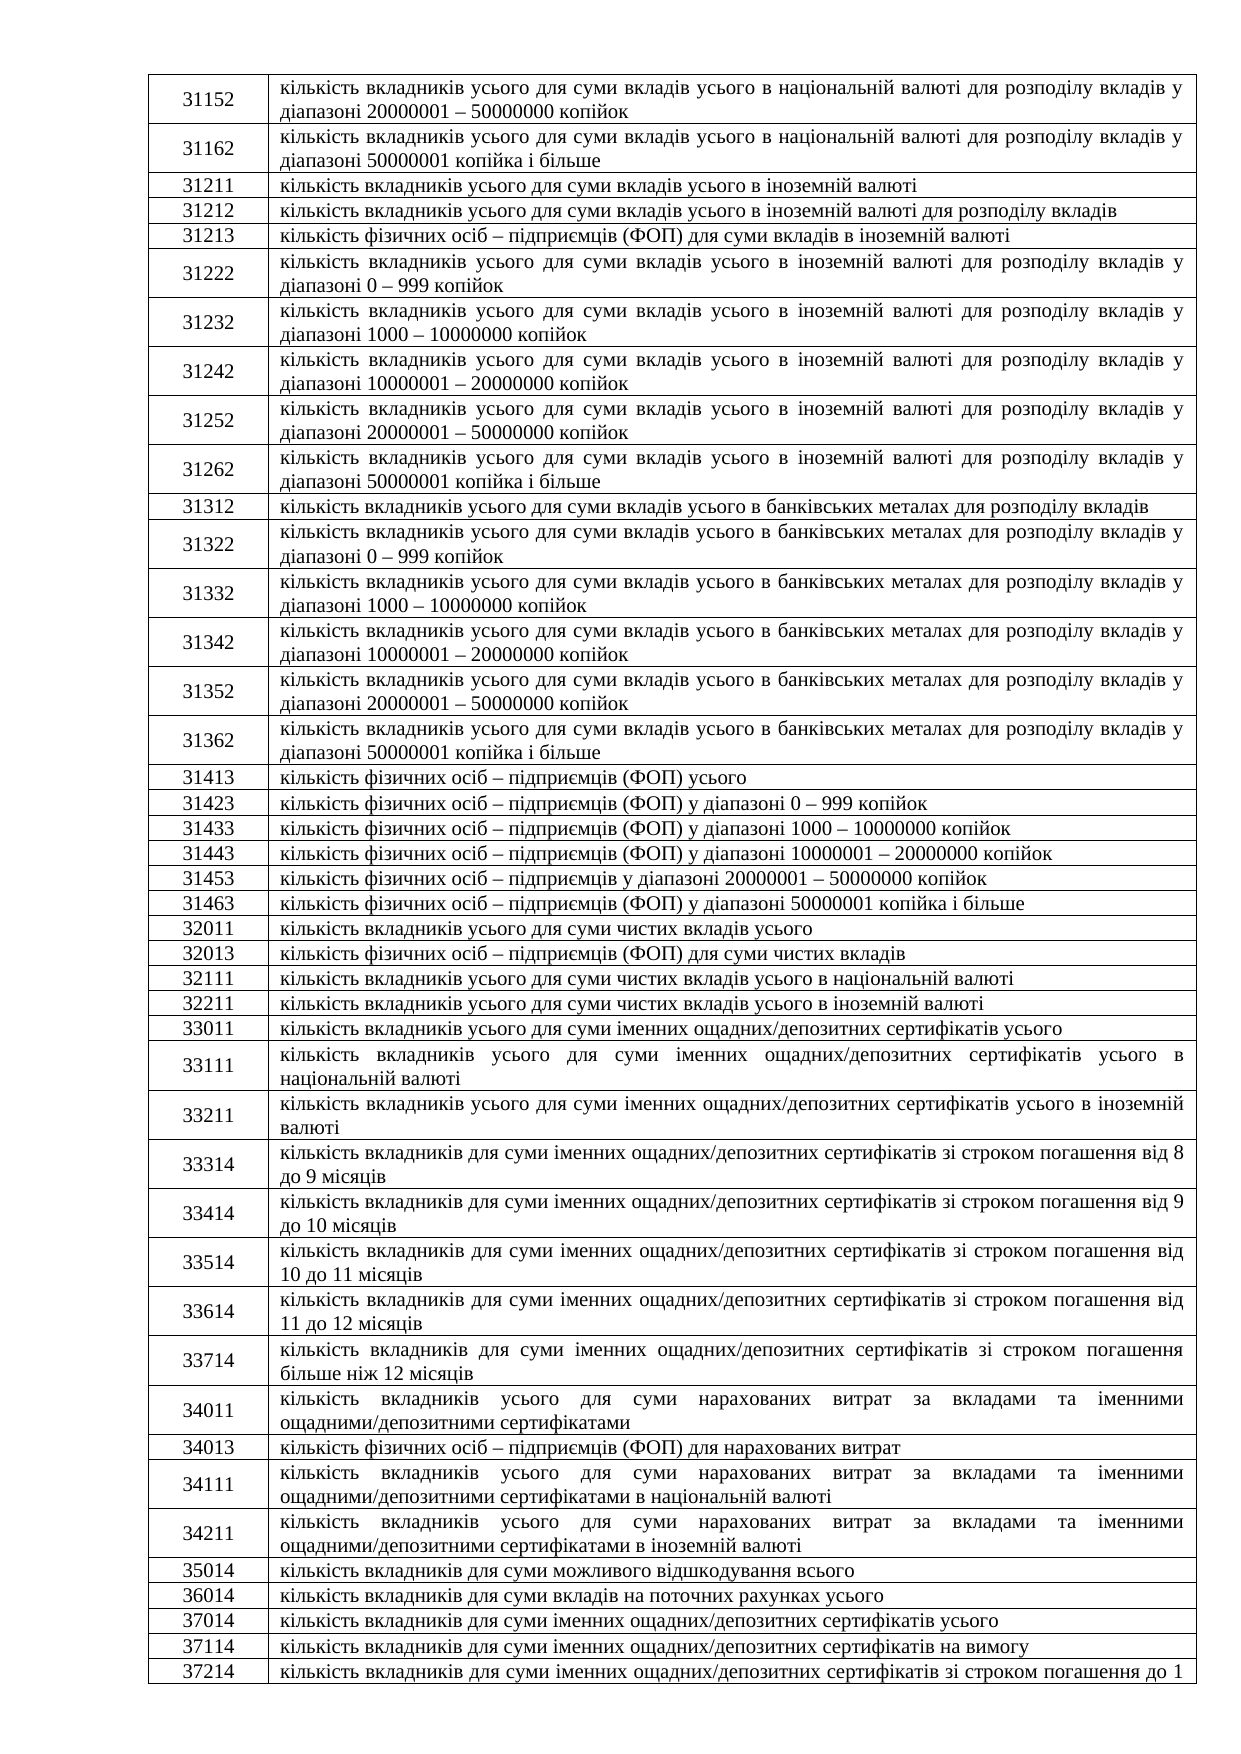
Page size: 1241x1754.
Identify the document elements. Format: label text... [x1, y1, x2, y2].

table_cell кількість фізичних осіб – підприємців (ФОП) для суми вкладів в іноземній валюті [269, 224, 1196, 247]
table_cell кількість вкладників усього для суми вкладів усього в іноземній валюті для розподілу вкладів у діапазоні 1000 – 10000000 копійок [269, 298, 1196, 346]
table_cell 34111 [149, 1460, 268, 1508]
table_cell 31322 [149, 520, 268, 568]
table_cell кількість вкладників усього для суми чистих вкладів усього [269, 916, 1196, 940]
table_cell 31242 [149, 347, 268, 395]
table_cell кількість вкладників усього для суми вкладів усього в іноземній валюті для розподілу вкладів у діапазоні 50000001 копійка і більше [269, 445, 1196, 493]
table_cell 31453 [149, 866, 268, 890]
table_cell кількість фізичних осіб – підприємців у діапазоні 20000001 – 50000000 копійок [269, 866, 1196, 890]
table_cell кількість вкладників для суми іменних ощадних/депозитних сертифікатів зі строком погашення більше ніж 12 місяців [269, 1336, 1196, 1384]
table_cell кількість вкладників усього для суми вкладів усього в банківських металах для розподілу вкладів [269, 494, 1196, 518]
table_cell 36014 [149, 1583, 268, 1607]
table_cell кількість вкладників усього для суми нарахованих витрат за вкладами та іменними ощадними/депозитними сертифікатами [269, 1386, 1196, 1434]
table_cell 31162 [149, 124, 268, 172]
table_cell 31211 [149, 173, 268, 197]
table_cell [269, 1659, 1196, 1683]
table_cell 31222 [149, 249, 268, 297]
table_cell кількість вкладників усього для суми вкладів усього в іноземній валюті для розподілу вкладів у діапазоні 0 – 999 копійок [269, 249, 1196, 297]
table_cell кількість вкладників для суми вкладів на поточних рахунках усього [269, 1583, 1196, 1607]
table_cell 31463 [149, 891, 268, 915]
table_cell 37214 [149, 1659, 268, 1683]
table_cell кількість вкладників усього для суми вкладів усього в банківських металах для розподілу вкладів у діапазоні 20000001 – 50000000 копійок [269, 667, 1196, 715]
table_cell кількість вкладників для суми можливого відшкодування всього [269, 1558, 1196, 1582]
table_cell кількість вкладників усього для суми іменних ощадних/депозитних сертифікатів усього в іноземній валюті [269, 1091, 1196, 1139]
table_cell 37114 [149, 1634, 268, 1658]
table_cell кількість фізичних осіб – підприємців (ФОП) у діапазоні 10000001 – 20000000 копійок [269, 841, 1196, 865]
table_cell 33614 [149, 1287, 268, 1335]
table_cell 31423 [149, 790, 268, 814]
table_cell кількість фізичних осіб – підприємців (ФОП) для суми чистих вкладів [269, 941, 1196, 965]
table_cell 32211 [149, 991, 268, 1015]
table_cell кількість вкладників для суми іменних ощадних/депозитних сертифікатів зі строком погашення від 8 до 9 місяців [269, 1140, 1196, 1188]
table_cell кількість фізичних осіб – підприємців (ФОП) у діапазоні 1000 – 10000000 копійок [269, 816, 1196, 839]
table_cell кількість вкладників для суми іменних ощадних/депозитних сертифікатів на вимогу [269, 1634, 1196, 1658]
table_cell 31413 [149, 765, 268, 789]
table_cell 32111 [149, 966, 268, 990]
table_cell 31433 [149, 816, 268, 839]
table_cell кількість вкладників усього для суми вкладів усього в банківських металах для розподілу вкладів у діапазоні 10000001 – 20000000 копійок [269, 618, 1196, 666]
table_cell кількість вкладників усього для суми вкладів усього в іноземній валюті для розподілу вкладів у діапазоні 20000001 – 50000000 копійок [269, 396, 1196, 444]
table_cell 31212 [149, 198, 268, 222]
table_cell 33314 [149, 1140, 268, 1188]
table_cell кількість вкладників усього для суми чистих вкладів усього в іноземній валюті [269, 991, 1196, 1015]
table_cell кількість вкладників усього для суми нарахованих витрат за вкладами та іменними ощадними/депозитними сертифікатами в іноземній валюті [269, 1509, 1196, 1557]
table_cell кількість вкладників усього для суми вкладів усього в банківських металах для розподілу вкладів у діапазоні 50000001 копійка і більше [269, 716, 1196, 764]
table_cell 33514 [149, 1238, 268, 1286]
table_cell кількість фізичних осіб – підприємців (ФОП) для нарахованих витрат [269, 1435, 1196, 1459]
table_cell 31342 [149, 618, 268, 666]
table_cell 33111 [149, 1041, 268, 1089]
table_cell 35014 [149, 1558, 268, 1582]
table_cell 31332 [149, 569, 268, 617]
table_cell кількість вкладників для суми іменних ощадних/депозитних сертифікатів зі строком погашення від 10 до 11 місяців [269, 1238, 1196, 1286]
table_cell 33414 [149, 1189, 268, 1237]
table_cell 31262 [149, 445, 268, 493]
table_cell 34013 [149, 1435, 268, 1459]
table_cell 31152 [149, 75, 268, 123]
table_cell кількість вкладників усього для суми іменних ощадних/депозитних сертифікатів усього в національній валюті [269, 1041, 1196, 1089]
table_cell кількість фізичних осіб – підприємців (ФОП) у діапазоні 50000001 копійка і більше [269, 891, 1196, 915]
table_cell кількість вкладників усього для суми чистих вкладів усього в національній валюті [269, 966, 1196, 990]
table_cell 33714 [149, 1336, 268, 1384]
table_cell кількість вкладників усього для суми вкладів усього в банківських металах для розподілу вкладів у діапазоні 0 – 999 копійок [269, 520, 1196, 568]
table_cell 31232 [149, 298, 268, 346]
table_cell кількість вкладників усього для суми вкладів усього в банківських металах для розподілу вкладів у діапазоні 1000 – 10000000 копійок [269, 569, 1196, 617]
table_cell кількість вкладників усього для суми вкладів усього в іноземній валюті для розподілу вкладів у діапазоні 10000001 – 20000000 копійок [269, 347, 1196, 395]
table_cell кількість фізичних осіб – підприємців (ФОП) усього [269, 765, 1196, 789]
table_cell 31312 [149, 494, 268, 518]
table_cell кількість вкладників усього для суми вкладів усього в національній валюті для розподілу вкладів у діапазоні 50000001 копійка і більше [269, 124, 1196, 172]
table_cell 32011 [149, 916, 268, 940]
table_cell кількість вкладників для суми іменних ощадних/депозитних сертифікатів зі строком погашення від 9 до 10 місяців [269, 1189, 1196, 1237]
table_cell 34011 [149, 1386, 268, 1434]
table_cell 31362 [149, 716, 268, 764]
table_cell 31352 [149, 667, 268, 715]
table_cell кількість вкладників усього для суми вкладів усього в іноземній валюті для розподілу вкладів [269, 198, 1196, 222]
table_cell кількість вкладників для суми іменних ощадних/депозитних сертифікатів зі строком погашення від 11 до 12 місяців [269, 1287, 1196, 1335]
table_cell 34211 [149, 1509, 268, 1557]
table_cell кількість вкладників усього для суми нарахованих витрат за вкладами та іменними ощадними/депозитними сертифікатами в національній валюті [269, 1460, 1196, 1508]
table_cell 32013 [149, 941, 268, 965]
table_cell кількість вкладників для суми іменних ощадних/депозитних сертифікатів усього [269, 1609, 1196, 1632]
table_cell кількість фізичних осіб – підприємців (ФОП) у діапазоні 0 – 999 копійок [269, 790, 1196, 814]
table_cell 33011 [149, 1016, 268, 1040]
table_cell 31443 [149, 841, 268, 865]
table_cell 33211 [149, 1091, 268, 1139]
table_cell 37014 [149, 1609, 268, 1632]
table_cell 31213 [149, 224, 268, 247]
table_cell кількість вкладників усього для суми іменних ощадних/депозитних сертифікатів усього [269, 1016, 1196, 1040]
table_cell 31252 [149, 396, 268, 444]
table_cell кількість вкладників усього для суми вкладів усього в національній валюті для розподілу вкладів у діапазоні 20000001 – 50000000 копійок [269, 75, 1196, 123]
table_cell кількість вкладників усього для суми вкладів усього в іноземній валюті [269, 173, 1196, 197]
